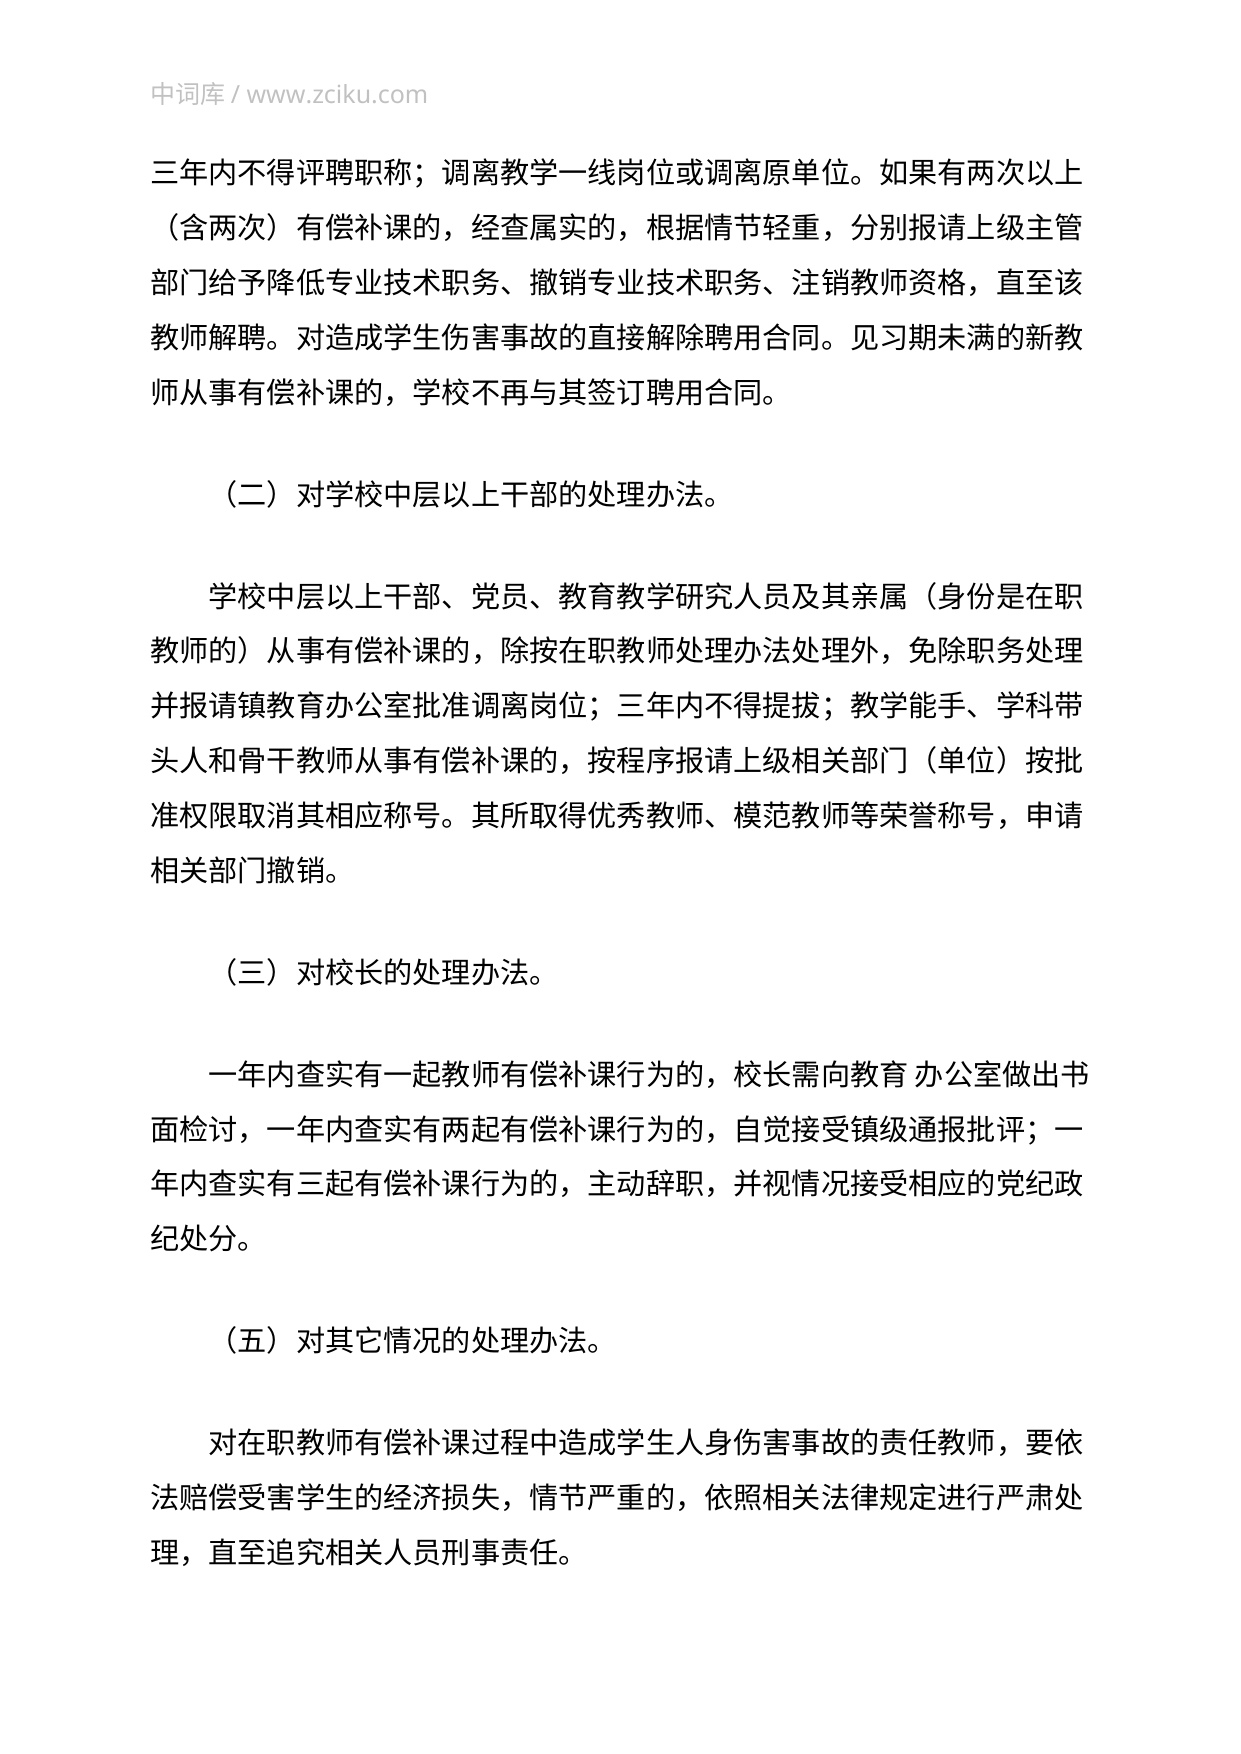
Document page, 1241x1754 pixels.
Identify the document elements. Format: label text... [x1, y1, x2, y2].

text （二）对学校中层以上干部的处理办法。 [150, 471, 1090, 514]
text （五）对其它情况的处理办法。 [150, 1318, 1090, 1360]
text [150, 150, 1090, 412]
text （三）对校长的处理办法。 [150, 949, 1090, 992]
text 一年内查实有一起教师有偿补课行为的，校长需向教育 办公室做出书面检讨，一年内查实有两起有偿补课行为的，自觉接受镇级通报批评；一年内查实有三起有偿补课行为的，主动辞职，并视情况接受相应的党纪政纪处分。 [150, 1051, 1090, 1258]
text 对在职教师有偿补课过程中造成学生人身伤害事故的责任教师，要依法赔偿受害学生的经济损失，情节严重的，依照相关法律规定进行严肃处理，直至追究相关人员刑事责任。 [150, 1419, 1090, 1571]
text 学校中层以上干部、党员、教育教学研究人员及其亲属（身份是在职教师的）从事有偿补课的，除按在职教师处理办法处理外，免除职务处理并报请镇教育办公室批准调离岗位；三年内不得提拔；教学能手、学科带头人和骨干教师从事有偿补课的，按程序报请上级相关部门（单位）按批准权限取消其相应称号。其所取得优秀教师、模范教师等荣誉称号，申请相关部门撤销。 [150, 573, 1090, 890]
